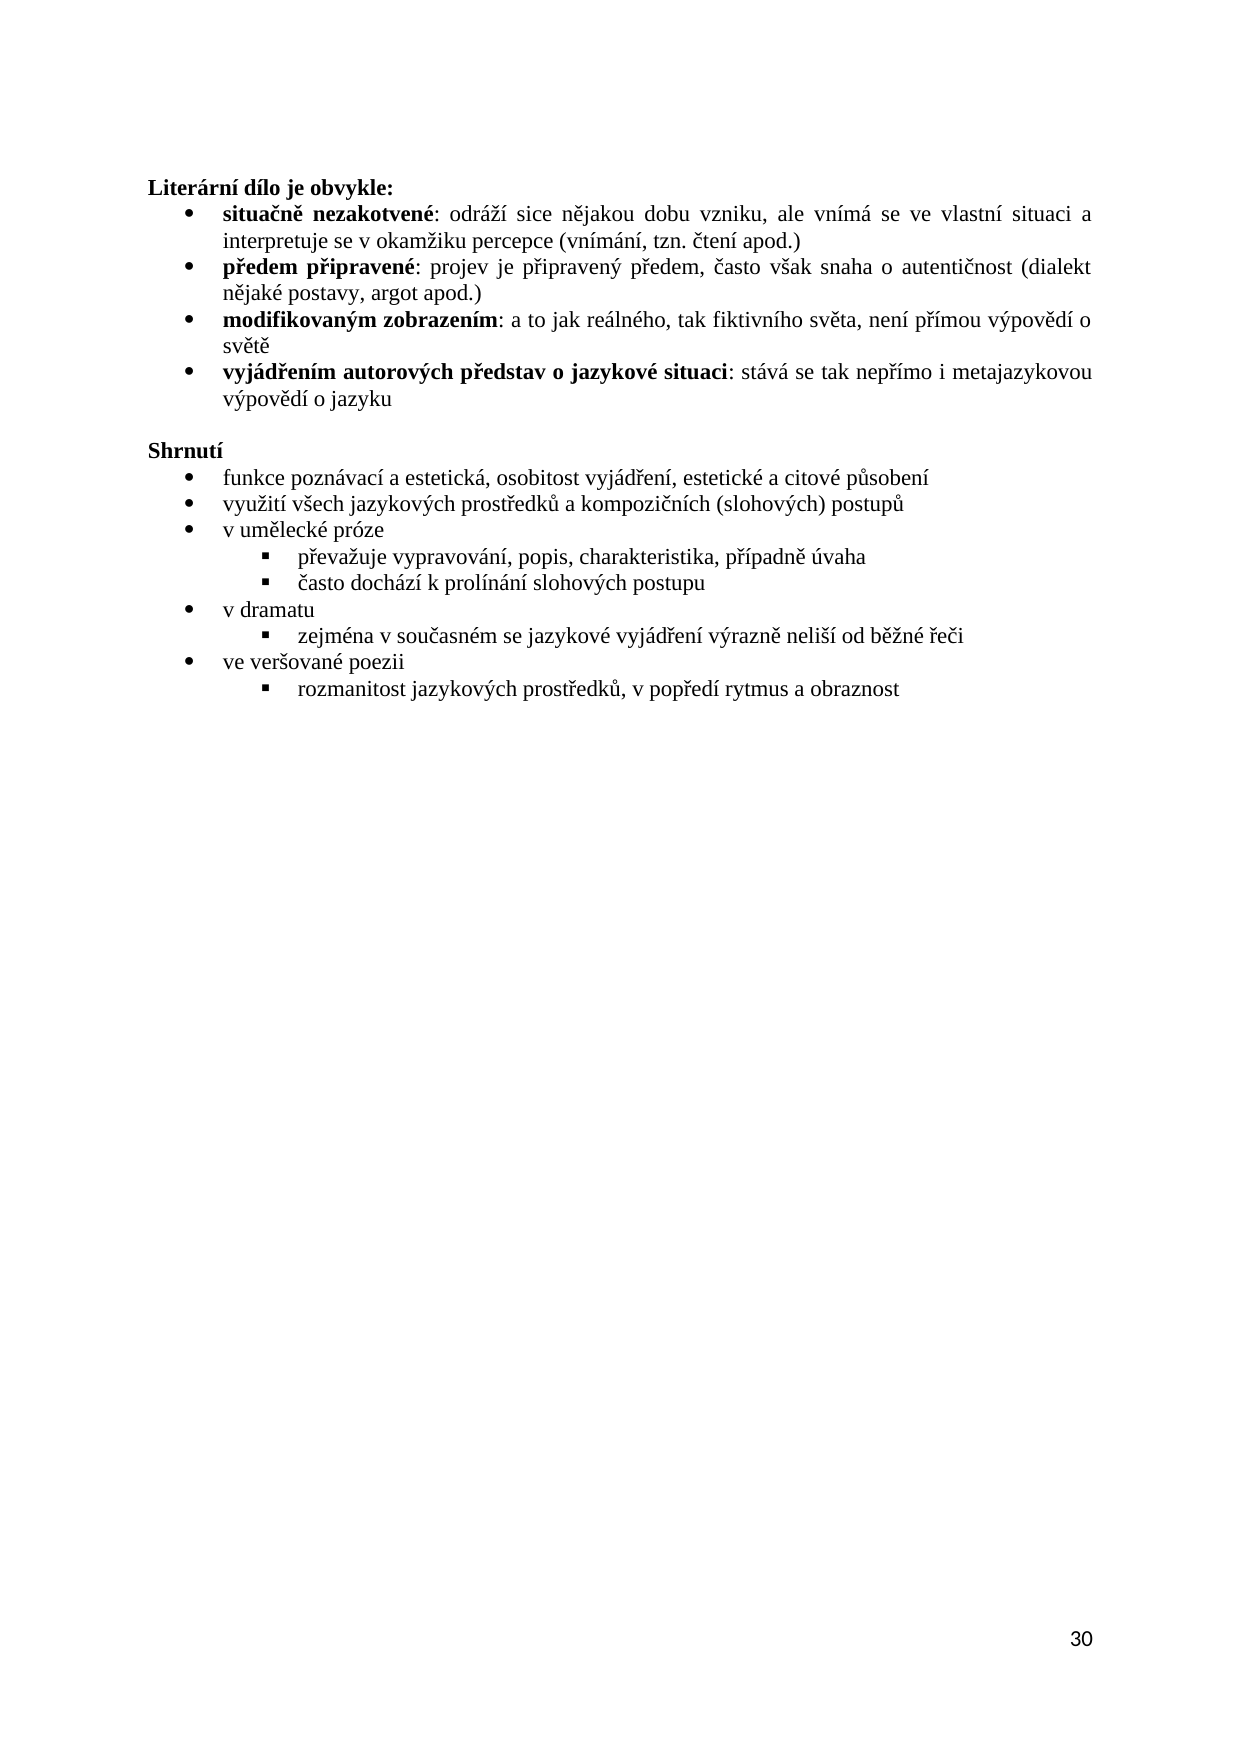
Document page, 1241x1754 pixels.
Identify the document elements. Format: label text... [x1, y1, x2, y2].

list v dramatu [185, 596, 1093, 622]
list často dochází k prolínání slohových postupu [260, 569, 1093, 596]
list funkce poznávací a estetická, osobitost vyjádření, estetické a citové působení [185, 464, 1093, 490]
list ve veršované poezii [185, 648, 1093, 675]
list rozmanitost jazykových prostředků, v popředí rytmus a obraznost [260, 675, 1093, 701]
list převažuje vypravování, popis, charakteristika, případně úvaha [260, 543, 1093, 569]
list zejména v současném se jazykové vyjádření výrazně neliší od běžné řeči [260, 622, 1093, 648]
subtitle Literární dílo je obvykle: [148, 174, 1093, 200]
list vyjádřením autorových představ o jazykové situaci: stává se tak nepřímo i metajazykovou výpovědí o jazyku [185, 358, 1093, 411]
subtitle Shrnutí [148, 437, 1093, 464]
list v umělecké próze [185, 517, 1093, 543]
list předem připravené: projev je připravený předem, často však snaha o autentičnost (dialekt nějaké postavy, argot apod.) [185, 253, 1093, 306]
list situačně nezakotvené: odráží sice nějakou dobu vzniku, ale vnímá se ve vlastní situaci a interpretuje se v okamžiku percepce (vnímání, tzn. čtení apod.) [185, 200, 1093, 253]
list využití všech jazykových prostředků a kompozičních (slohových) postupů [185, 490, 1093, 517]
list modifikovaným zobrazením: a to jak reálného, tak fiktivního světa, není přímou výpovědí o světě [185, 306, 1093, 358]
